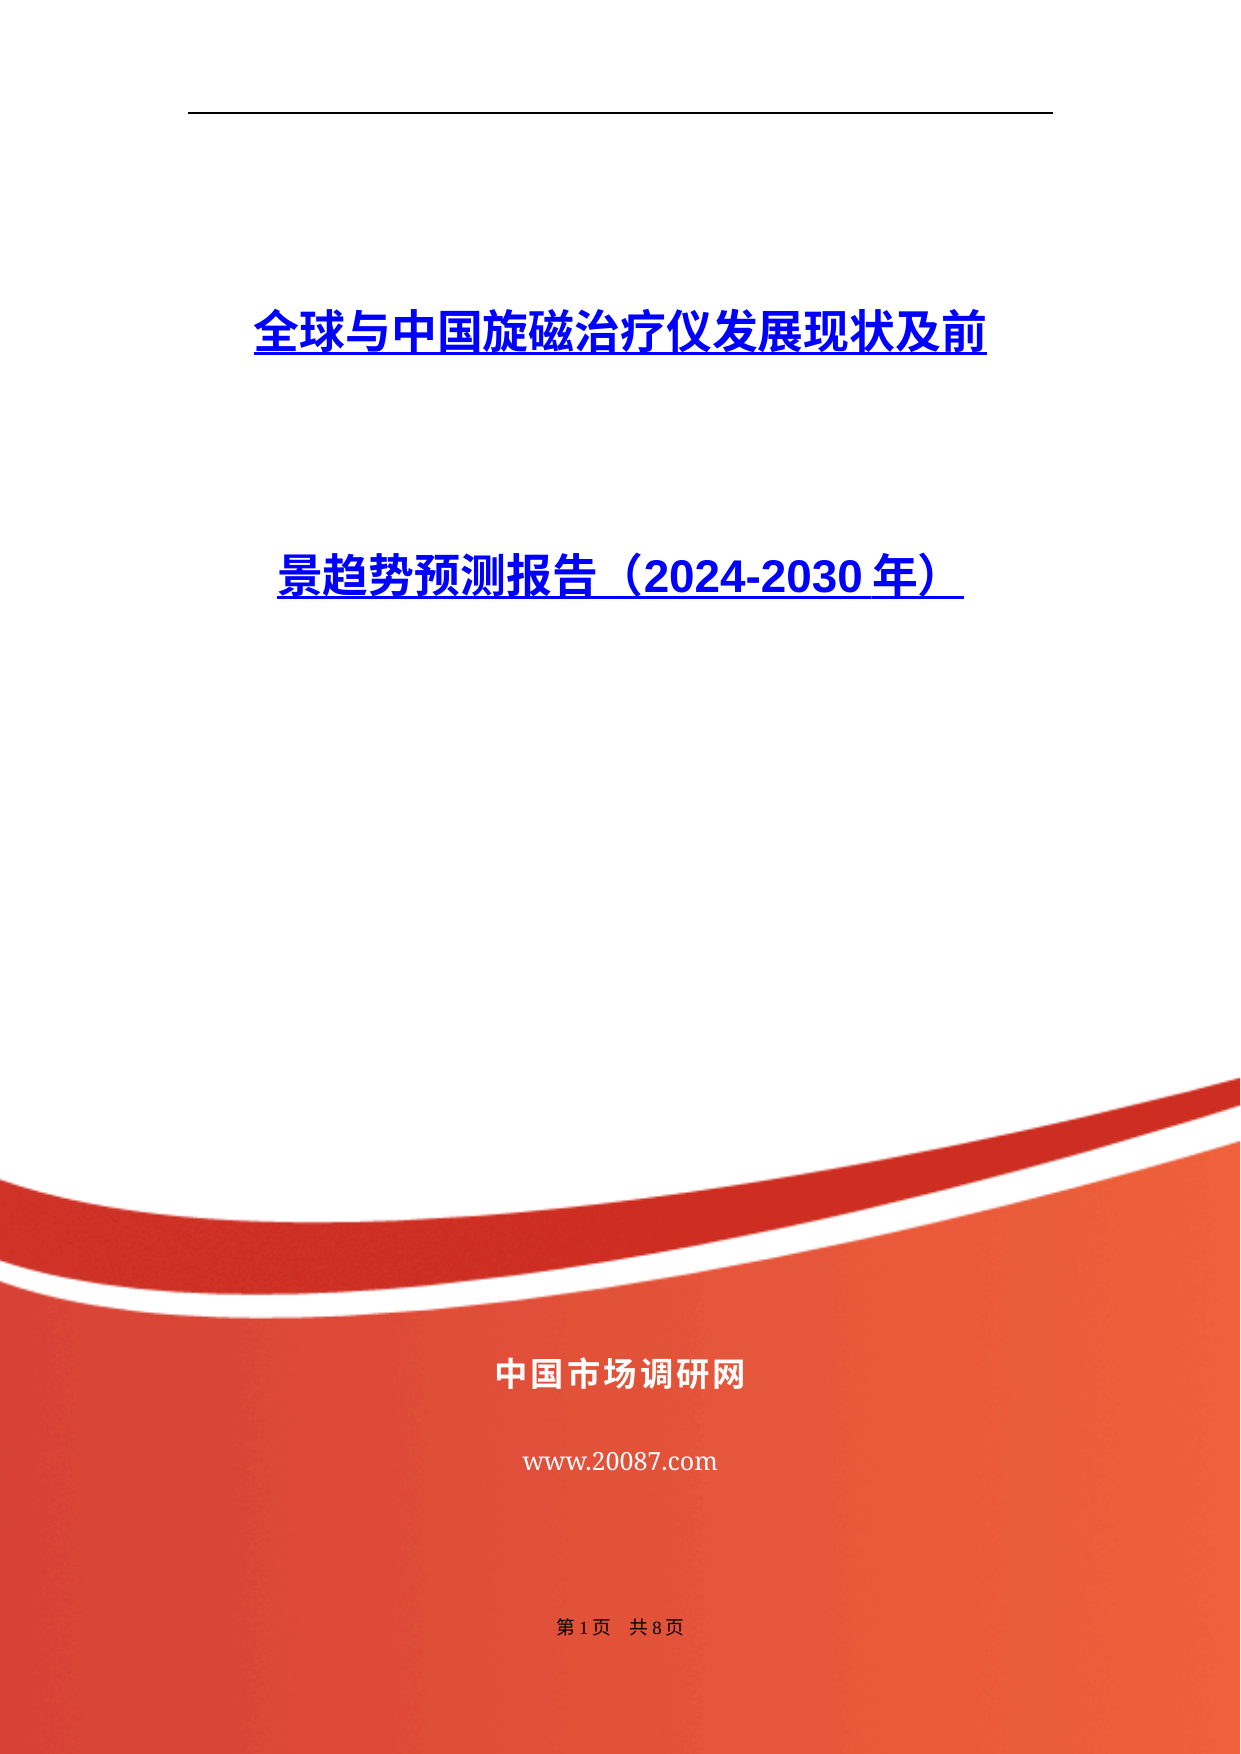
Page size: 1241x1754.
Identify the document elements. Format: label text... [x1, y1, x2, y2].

picture [0, 1006, 1241, 1754]
text www.20087.com [187, 1428, 1053, 1493]
table_header 全球与中国旋磁治疗仪发展现状及前景趋势预测报告（2024-2030年） [188, 207, 1053, 773]
subtitle 中国市场调研网 [187, 1339, 1053, 1404]
